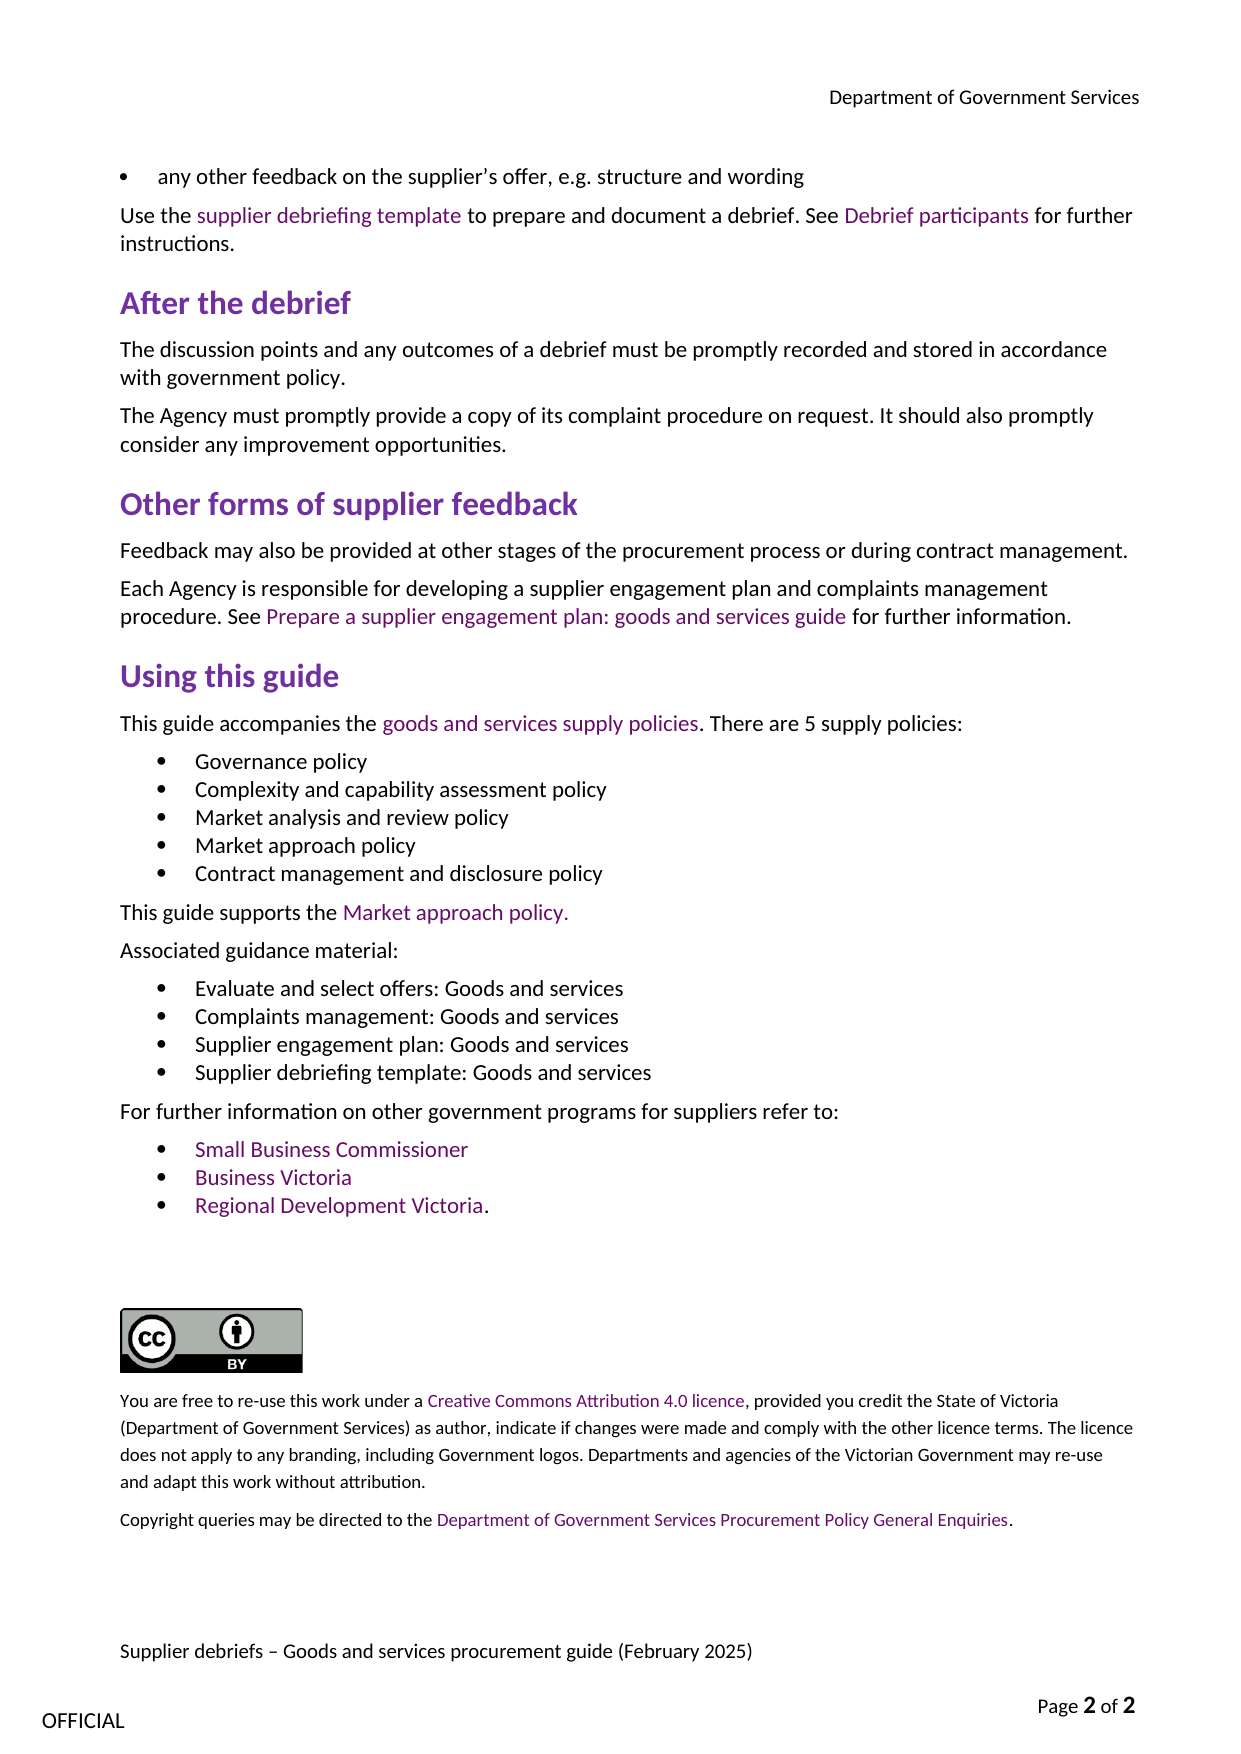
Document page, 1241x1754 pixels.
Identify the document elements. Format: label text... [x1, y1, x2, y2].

list Market approach policy [157, 831, 1135, 859]
subtitle Other forms of supplier feedback [120, 483, 1135, 523]
text Use the supplier debriefing template to prepare and document a debrief. See Debrief participants for further instructions. [120, 201, 1135, 257]
subtitle Using this guide [120, 655, 1135, 696]
list Complaints management: Goods and services [157, 1002, 1135, 1031]
list Contract management and disclosure policy [157, 859, 1135, 887]
text The Agency must promptly provide a copy of its complaint procedure on request. It should also promptly consider any improvement opportunities. [120, 402, 1135, 458]
text Each Agency is responsible for developing a supplier engagement plan and complaints management procedure. See Prepare a supplier engagement plan: goods and services guide for further information. [120, 574, 1135, 630]
list Business Victoria [157, 1163, 1135, 1191]
text Copyright queries may be directed to the Department of Government Services Procurement Policy General Enquiries. [120, 1504, 1135, 1531]
text This guide supports the Market approach policy. [120, 898, 1135, 926]
text any other feedback on the supplier’s offer, e.g. structure and wording [120, 162, 1135, 191]
list Regional Development Victoria. [157, 1191, 1135, 1219]
list Small Business Commissioner [157, 1135, 1135, 1163]
text Feedback may also be provided at other stages of the procurement process or during contract management. [120, 536, 1135, 564]
text You are free to re-use this work under a Creative Commons Attribution 4.0 licence, provided you credit the State of Victoria (Department of Government Services) as author, indicate if changes were made and comply with the other licence terms. The licence does not apply to any branding, including Government logos. Departments and agencies of the Victorian Government may re-use and adapt this work without attribution. [120, 1385, 1135, 1494]
list Supplier engagement plan: Goods and services [157, 1031, 1135, 1058]
list Complexity and capability assessment policy [157, 775, 1135, 803]
text For further information on other government programs for suppliers refer to: [120, 1097, 1135, 1125]
list Evaluate and select offers: Goods and services [157, 974, 1135, 1002]
text Associated guidance material: [120, 936, 1135, 964]
text The discussion points and any outcomes of a debrief must be promptly recorded and stored in accordance with government policy. [120, 335, 1135, 391]
list Governance policy [157, 747, 1135, 775]
text This guide accompanies the goods and services supply policies. There are 5 supply policies: [120, 709, 1135, 737]
subtitle After the debrief [120, 282, 1135, 323]
list Market analysis and review policy [157, 803, 1135, 831]
list Supplier debriefing template: Goods and services [157, 1058, 1135, 1087]
picture [120, 1308, 303, 1373]
